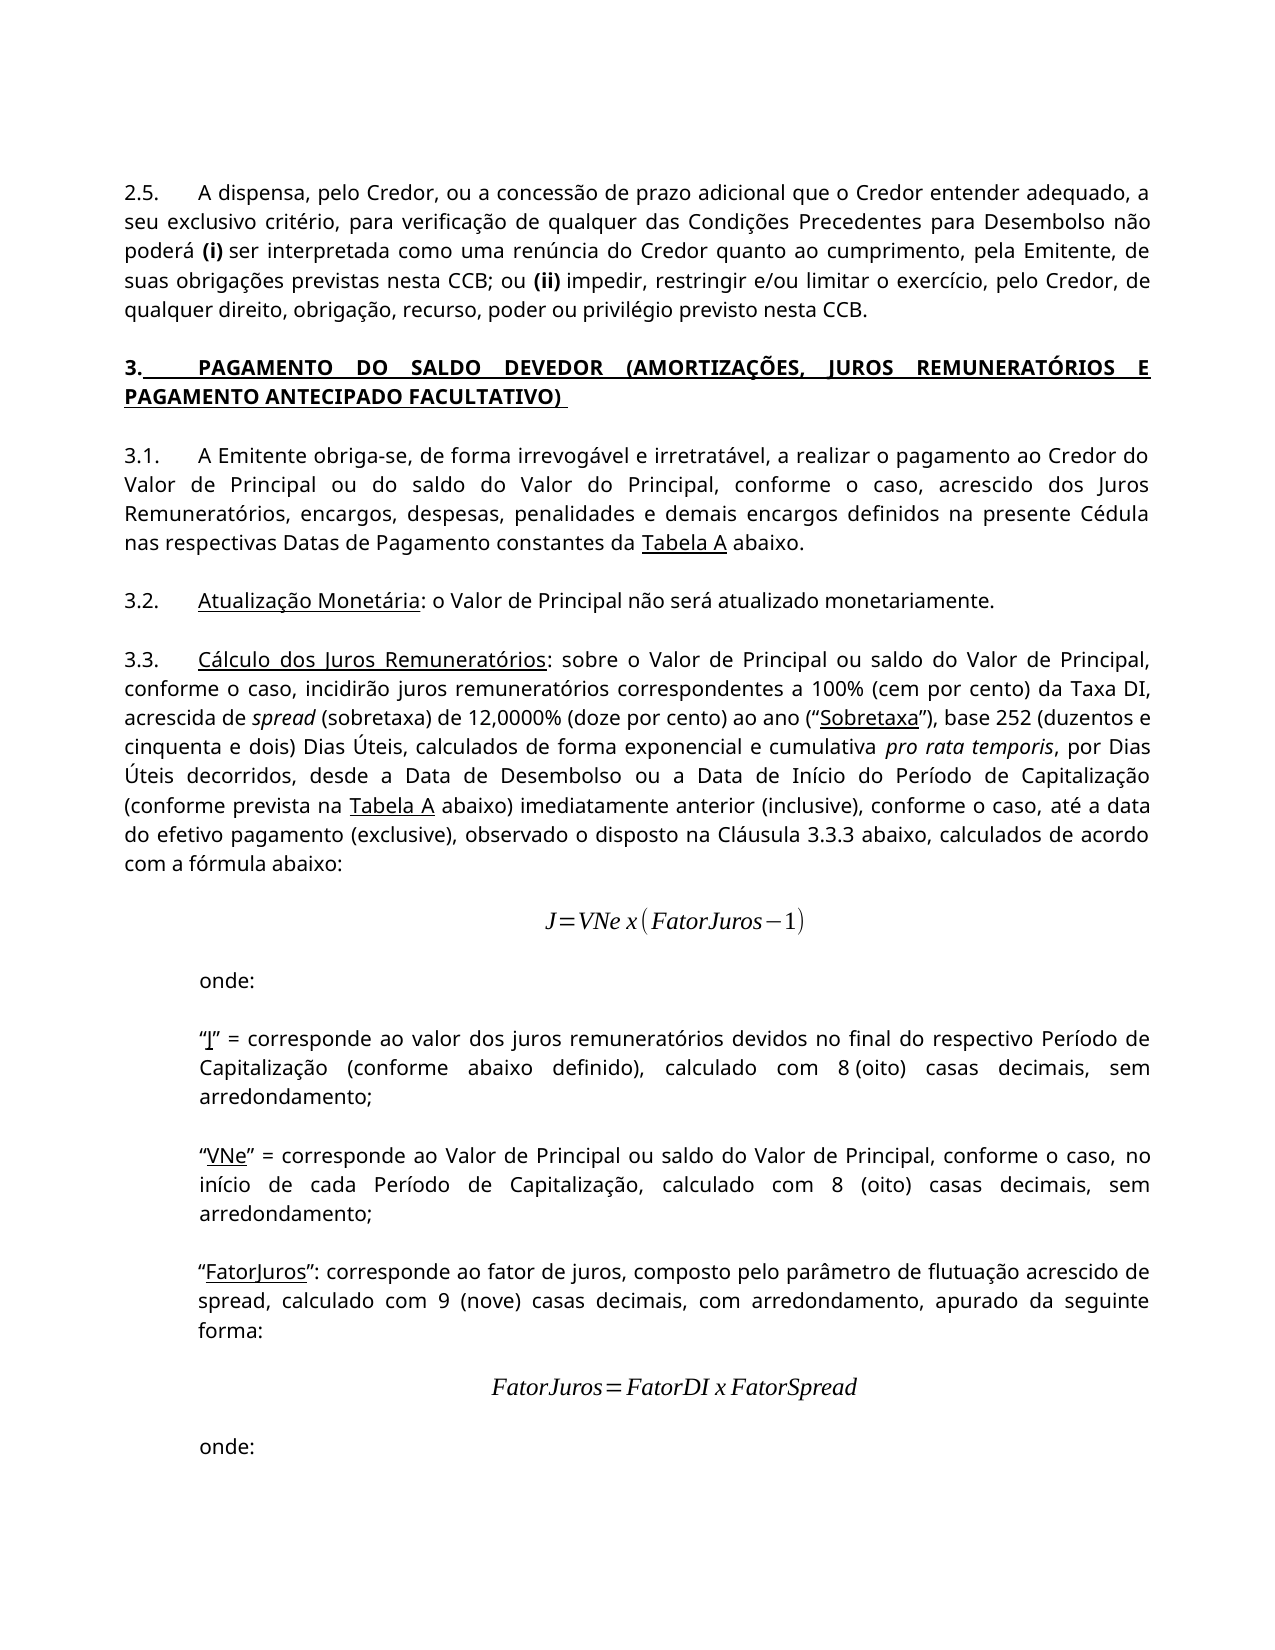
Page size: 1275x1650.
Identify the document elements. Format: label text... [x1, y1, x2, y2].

text “J” = corresponde ao valor dos juros remuneratórios devidos no final do respectivo Período de Capitalização (conforme abaixo definido), calculado com 8 (oito) casas decimais, sem arredondamento; [199, 1023, 1151, 1111]
list Atualização Monetária: o Valor de Principal não será atualizado monetariamente. [124, 586, 1151, 615]
list PAGAMENTO DO SALDO DEVEDOR (AMORTIZAÇÕES, JUROS REMUNERATÓRIOS E PAGAMENTO ANTECIPADO FACULTATIVO) [124, 352, 1151, 411]
text onde: [199, 1431, 1151, 1461]
text “FatorJuros”: corresponde ao fator de juros, composto pelo parâmetro de flutuação acrescido de spread, calculado com 9 (nove) casas decimais, com arredondamento, apurado da seguinte forma: [198, 1256, 1151, 1344]
text “VNe” = corresponde ao Valor de Principal ou saldo do Valor de Principal, conforme o caso, no início de cada Período de Capitalização, calculado com 8 (oito) casas decimais, sem arredondamento; [199, 1140, 1151, 1227]
list A dispensa, pelo Credor, ou a concessão de prazo adicional que o Credor entender adequado, a seu exclusivo critério, para verificação de qualquer das Condições Precedentes para Desembolso não poderá (i) ser interpretada como uma renúncia do Credor quanto ao cumprimento, pela Emitente, de suas obrigações previstas nesta CCB; ou (ii) impedir, restringir e/ou limitar o exercício, pelo Credor, de qualquer direito, obrigação, recurso, poder ou privilégio previsto nesta CCB. [124, 177, 1151, 323]
list A Emitente obriga-se, de forma irrevogável e irretratável, a realizar o pagamento ao Credor do Valor de Principal ou do saldo do Valor do Principal, conforme o caso, acrescido dos Juros Remuneratórios, encargos, despesas, penalidades e demais encargos definidos na presente Cédula nas respectivas Datas de Pagamento constantes da Tabela A abaixo. [124, 440, 1151, 556]
text onde: [199, 965, 1151, 994]
list Cálculo dos Juros Remuneratórios: sobre o Valor de Principal ou saldo do Valor de Principal, conforme o caso, incidirão juros remuneratórios correspondentes a 100% (cem por cento) da Taxa DI, acrescida de spread (sobretaxa) de 12,0000% (doze por cento) ao ano (“Sobretaxa”), base 252 (duzentos e cinquenta e dois) Dias Úteis, calculados de forma exponencial e cumulativa pro rata temporis, por Dias Úteis decorridos, desde a Data de Desembolso ou a Data de Início do Período de Capitalização (conforme prevista na Tabela A abaixo) imediatamente anterior (inclusive), conforme o caso, até a data do efetivo pagamento (exclusive), observado o disposto na Cláusula 3.3.3 abaixo, calculados de acordo com a fórmula abaixo: [124, 644, 1151, 877]
